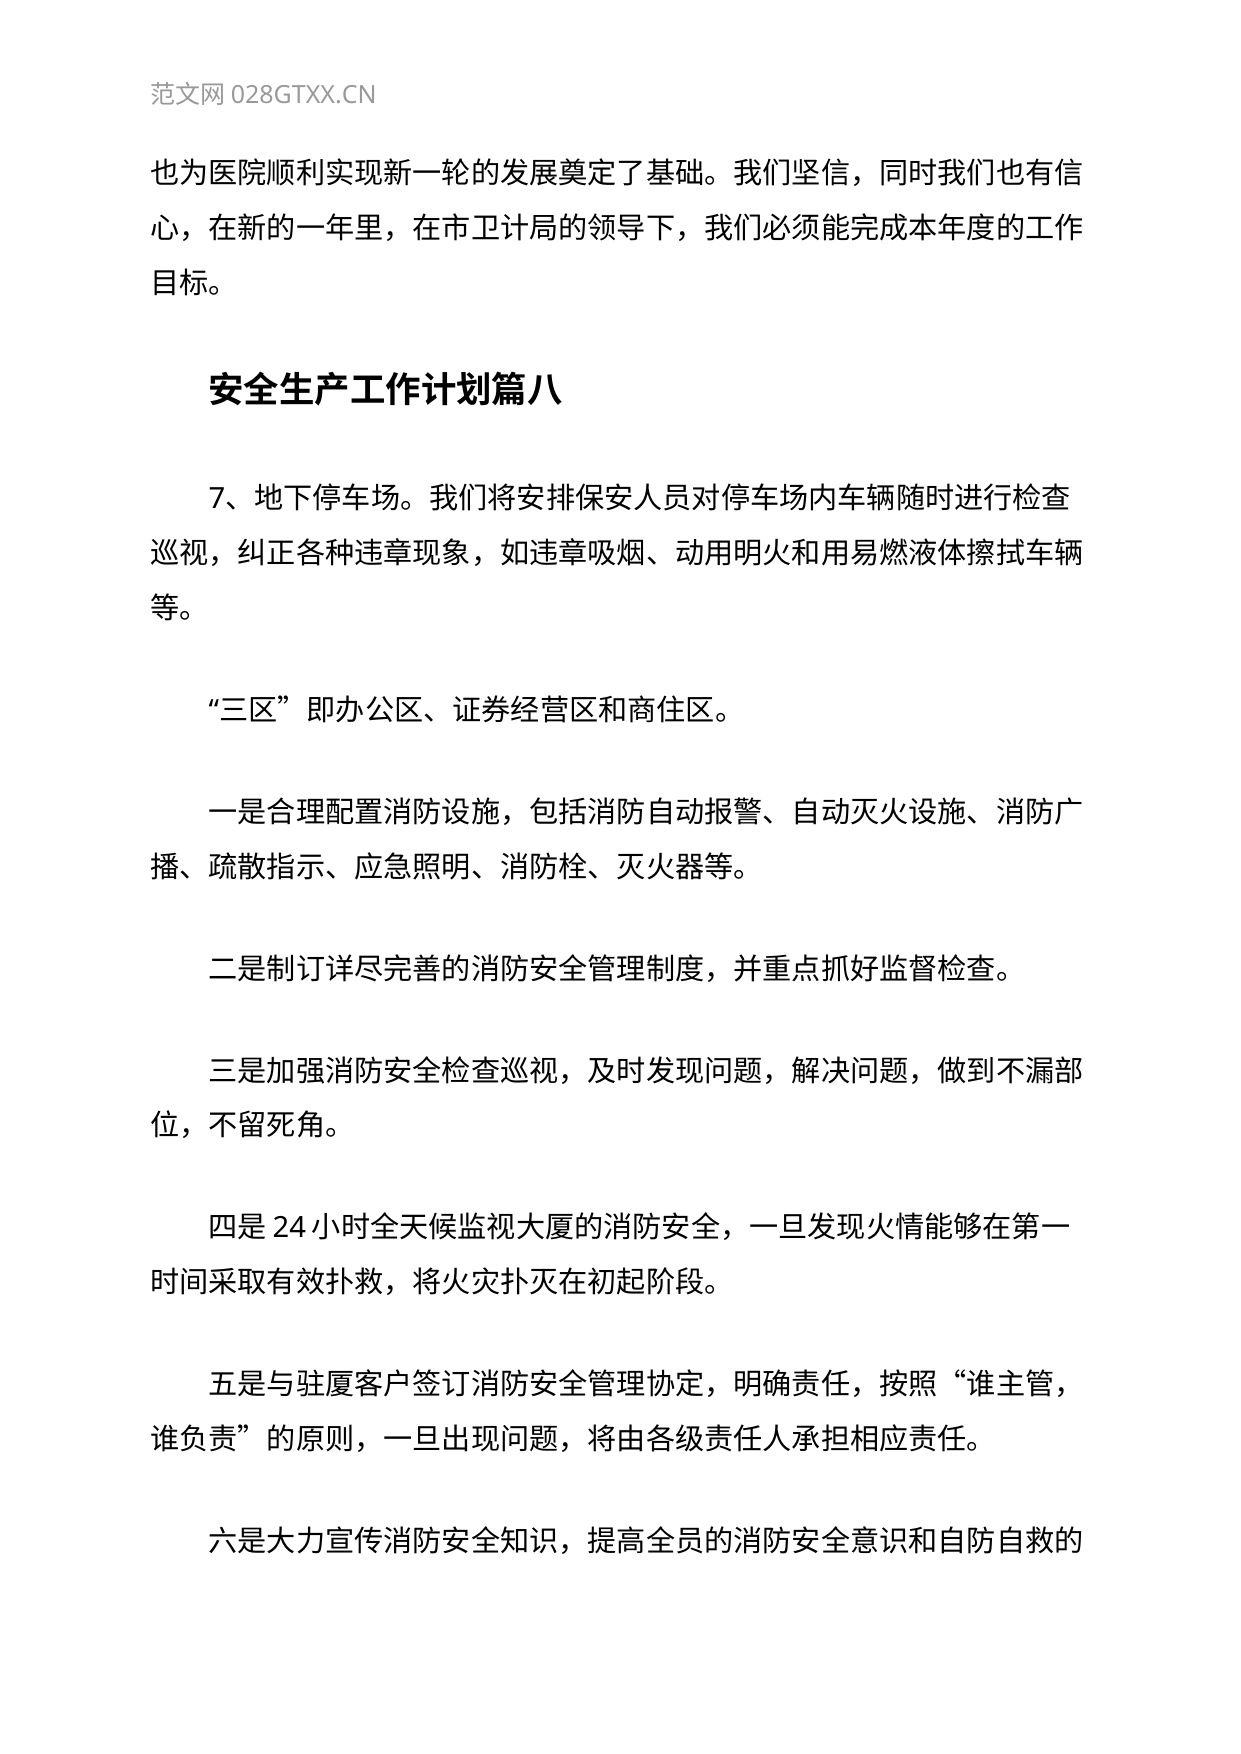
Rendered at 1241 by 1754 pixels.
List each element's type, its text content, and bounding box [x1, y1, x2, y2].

text 安全生产工作计划篇八 [150, 362, 1090, 413]
text 一是合理配置消防设施，包括消防自动报警、自动灭火设施、消防广播、疏散指示、应急照明、消防栓、灭火器等。 [150, 789, 1090, 886]
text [150, 1517, 1090, 1559]
text 四是24小时全天候监视大厦的消防安全，一旦发现火情能够在第一时间采取有效扑救，将火灾扑灭在初起阶段。 [150, 1204, 1090, 1301]
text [150, 150, 1090, 302]
text 二是制订详尽完善的消防安全管理制度，并重点抓好监督检查。 [150, 945, 1090, 988]
text 三是加强消防安全检查巡视，及时发现问题，解决问题，做到不漏部位，不留死角。 [150, 1047, 1090, 1144]
text 五是与驻厦客户签订消防安全管理协定，明确责任，按照“谁主管，谁负责”的原则，一旦出现问题，将由各级责任人承担相应责任。 [150, 1361, 1090, 1458]
text 7、地下停车场。我们将安排保安人员对停车场内车辆随时进行检查巡视，纠正各种违章现象，如违章吸烟、动用明火和用易燃液体擦拭车辆等。 [150, 475, 1090, 627]
text “三区”即办公区、证券经营区和商住区。 [150, 687, 1090, 729]
